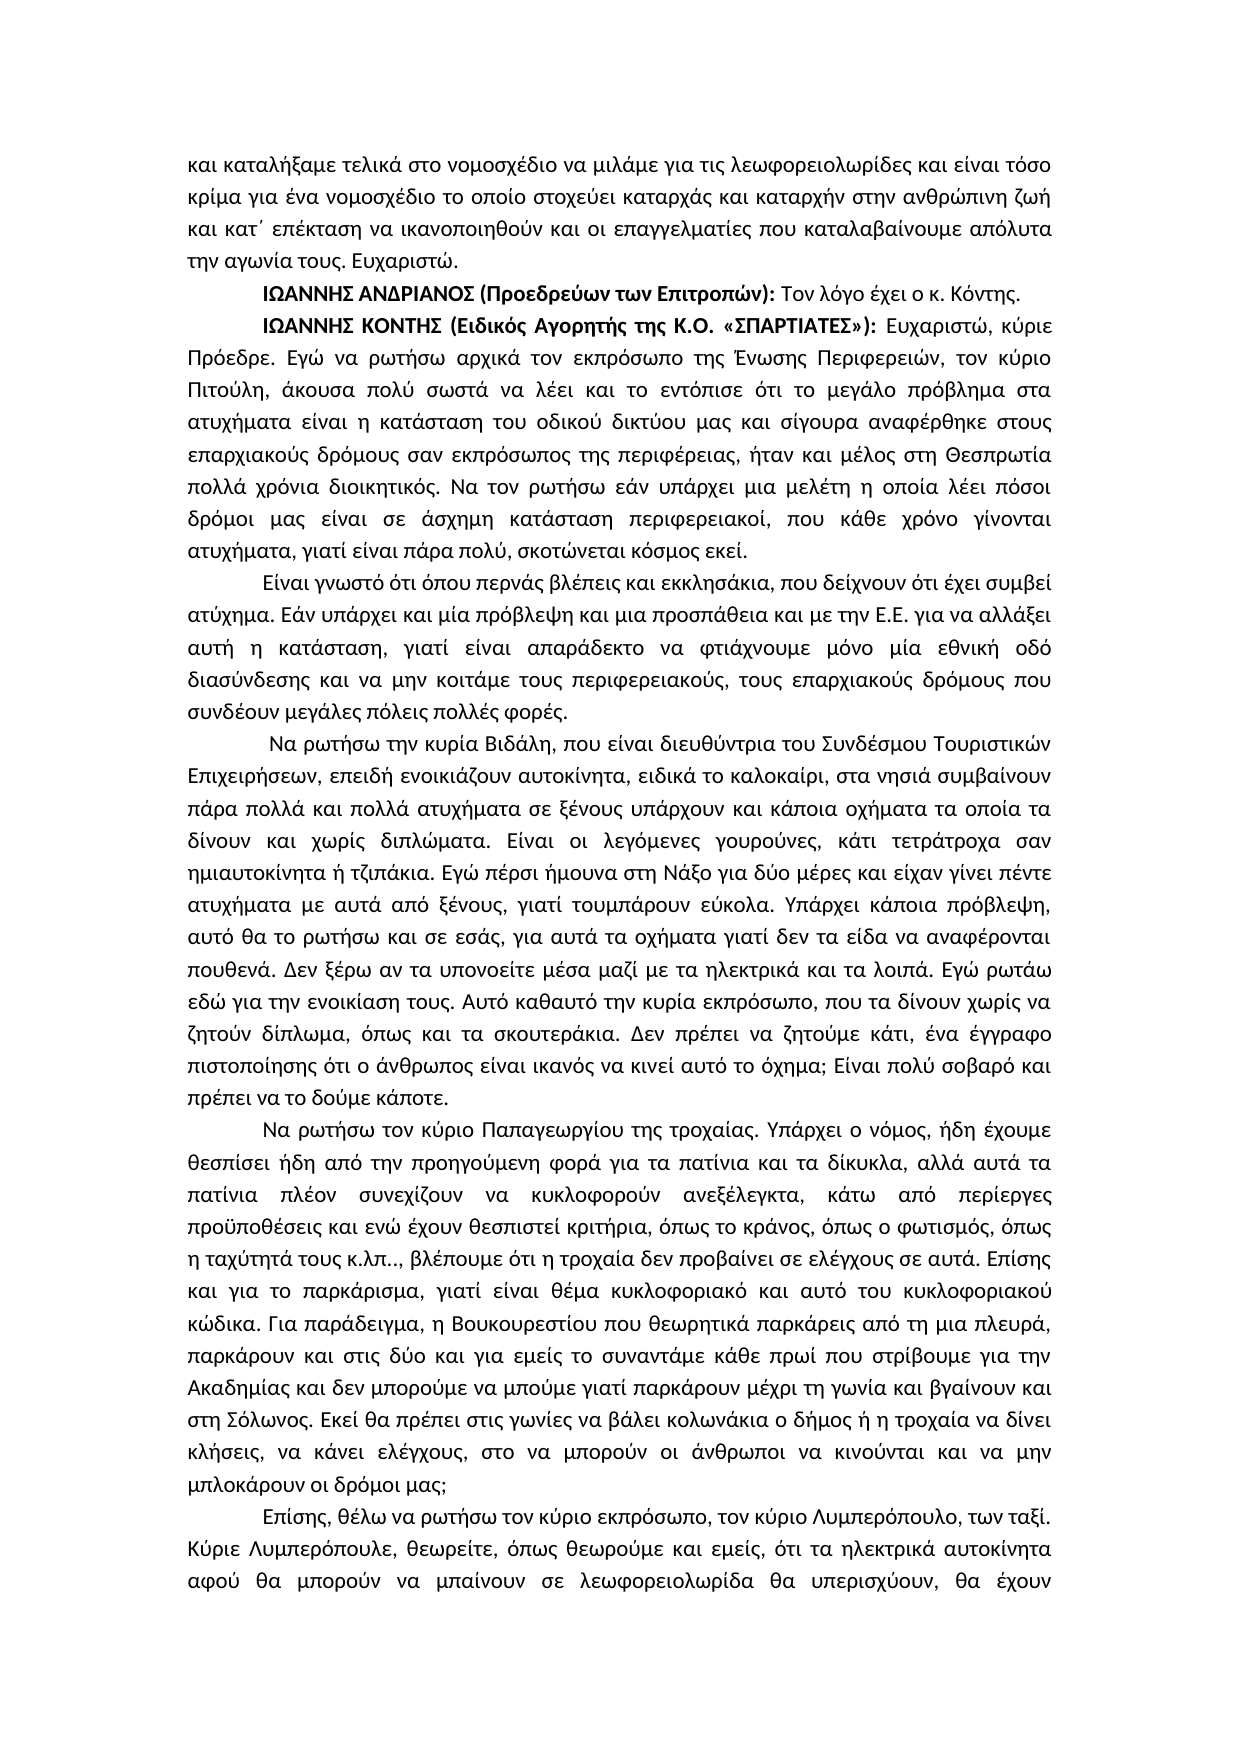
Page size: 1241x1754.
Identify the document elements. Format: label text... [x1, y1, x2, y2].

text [187, 1502, 1053, 1594]
text ΙΩΑΝΝΗΣ ΑΝΔΡΙΑΝΟΣ (Προεδρεύων των Επιτροπών): Τον λόγο έχει ο κ. Κόντης. [187, 279, 1053, 307]
text ΙΩΑΝΝΗΣ ΚΟΝΤΗΣ (Ειδικός Αγορητής της Κ.Ο. «ΣΠΑΡΤΙΑΤΕΣ»): Ευχαριστώ, κύριε Πρόεδρε. Εγώ να ρωτήσω αρχικά τον εκπρόσωπο της Ένωσης Περιφερειών, τον κύριο Πιτούλη, άκουσα πολύ σωστά να λέει και το εντόπισε ότι το μεγάλο πρόβλημα στα ατυχήματα είναι η κατάσταση του οδικού δικτύου μας και σίγουρα αναφέρθηκε στους επαρχιακούς δρόμους σαν εκπρόσωπος της περιφέρειας, ήταν και μέλος στη Θεσπρωτία πολλά χρόνια διοικητικός. Να τον ρωτήσω εάν υπάρχει μια μελέτη η οποία λέει πόσοι δρόμοι μας είναι σε άσχημη κατάσταση περιφερειακοί, που κάθε χρόνο γίνονται ατυχήματα, γιατί είναι πάρα πολύ, σκοτώνεται κόσμος εκεί. [187, 311, 1053, 564]
text Είναι γνωστό ότι όπου περνάς βλέπεις και εκκλησάκια, που δείχνουν ότι έχει συμβεί ατύχημα. Εάν υπάρχει και μία πρόβλεψη και μια προσπάθεια και με την Ε.Ε. για να αλλάξει αυτή η κατάσταση, γιατί είναι απαράδεκτο να φτιάχνουμε μόνο μία εθνική οδό διασύνδεσης και να μην κοιτάμε τους περιφερειακούς, τους επαρχιακούς δρόμους που συνδέουν μεγάλες πόλεις πολλές φορές. [187, 568, 1053, 725]
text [187, 150, 1053, 274]
text Να ρωτήσω τον κύριο Παπαγεωργίου της τροχαίας. Υπάρχει ο νόμος, ήδη έχουμε θεσπίσει ήδη από την προηγούμενη φορά για τα πατίνια και τα δίκυκλα, αλλά αυτά τα πατίνια πλέον συνεχίζουν να κυκλοφορούν ανεξέλεγκτα, κάτω από περίεργες προϋποθέσεις και ενώ έχουν θεσπιστεί κριτήρια, όπως το κράνος, όπως ο φωτισμός, όπως η ταχύτητά τους κ.λπ.., βλέπουμε ότι η τροχαία δεν προβαίνει σε ελέγχους σε αυτά. Επίσης και για το παρκάρισμα, γιατί είναι θέμα κυκλοφοριακό και αυτό του κυκλοφοριακού κώδικα. Για παράδειγμα, η Βουκουρεστίου που θεωρητικά παρκάρεις από τη μια πλευρά, παρκάρουν και στις δύο και για εμείς το συναντάμε κάθε πρωί που στρίβουμε για την Ακαδημίας και δεν μπορούμε να μπούμε γιατί παρκάρουν μέχρι τη γωνία και βγαίνουν και στη Σόλωνος. Εκεί θα πρέπει στις γωνίες να βάλει κολωνάκια ο δήμος ή η τροχαία να δίνει κλήσεις, να κάνει ελέγχους, στο να μπορούν οι άνθρωποι να κινούνται και να μην μπλοκάρουν οι δρόμοι μας; [187, 1116, 1053, 1498]
text Να ρωτήσω την κυρία Βιδάλη, που είναι διευθύντρια του Συνδέσμου Τουριστικών Επιχειρήσεων, επειδή ενοικιάζουν αυτοκίνητα, ειδικά το καλοκαίρι, στα νησιά συμβαίνουν πάρα πολλά και πολλά ατυχήματα σε ξένους υπάρχουν και κάποια οχήματα τα οποία τα δίνουν και χωρίς διπλώματα. Είναι οι λεγόμενες γουρούνες, κάτι τετράτροχα σαν ημιαυτοκίνητα ή τζιπάκια. Εγώ πέρσι ήμουνα στη Νάξο για δύο μέρες και είχαν γίνει πέντε ατυχήματα με αυτά από ξένους, γιατί τουμπάρουν εύκολα. Υπάρχει κάποια πρόβλεψη, αυτό θα το ρωτήσω και σε εσάς, για αυτά τα οχήματα γιατί δεν τα είδα να αναφέρονται πουθενά. Δεν ξέρω αν τα υπονοείτε μέσα μαζί με τα ηλεκτρικά και τα λοιπά. Εγώ ρωτάω εδώ για την ενοικίαση τους. Αυτό καθαυτό την κυρία εκπρόσωπο, που τα δίνουν χωρίς να ζητούν δίπλωμα, όπως και τα σκουτεράκια. Δεν πρέπει να ζητούμε κάτι, ένα έγγραφο πιστοποίησης ότι ο άνθρωπος είναι ικανός να κινεί αυτό το όχημα; Είναι πολύ σοβαρό και πρέπει να το δούμε κάποτε. [187, 729, 1053, 1111]
